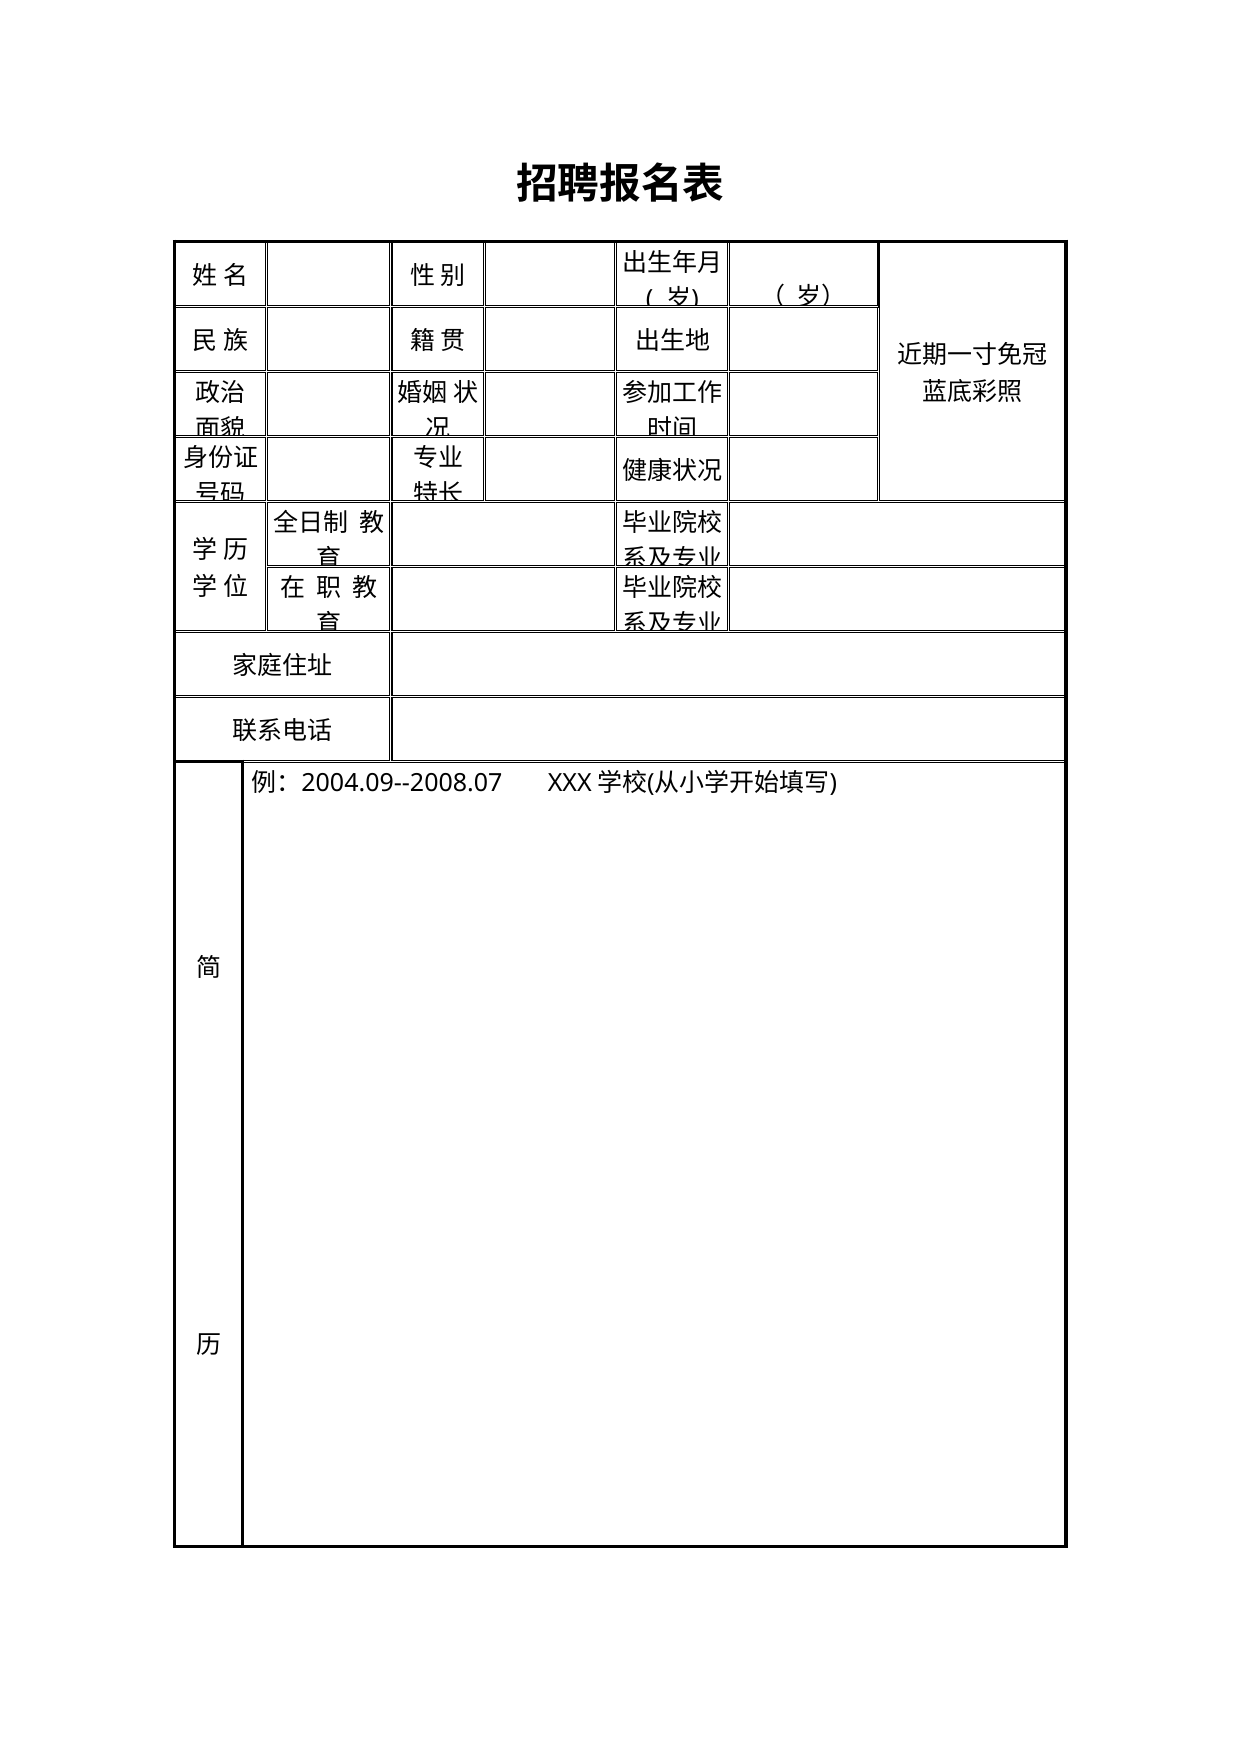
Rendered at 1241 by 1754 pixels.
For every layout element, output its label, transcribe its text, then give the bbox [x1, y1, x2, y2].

table_cell 健康状况 [617, 438, 727, 499]
table_cell 在 职 教 育 [268, 568, 389, 629]
table_cell 联系电话 [176, 698, 389, 759]
table_cell 民 族 [176, 308, 265, 369]
table_cell [730, 438, 877, 499]
table_cell 毕业院校系及专业 [617, 568, 727, 629]
text 招聘报名表 [148, 150, 1092, 210]
table_cell 出生地 [617, 308, 727, 369]
table_cell [730, 308, 877, 369]
table_header 出生年月 ( 岁) [617, 243, 727, 304]
table_header （ 岁） [730, 243, 877, 304]
table_cell 全日制 教 育 [268, 503, 389, 564]
table_header 近期一寸免冠 蓝底彩照 [880, 243, 1064, 499]
table_header [486, 243, 614, 304]
table_cell 学 历 学 位 [176, 503, 265, 629]
table_cell 简 历 [176, 763, 241, 1545]
table_header [268, 243, 389, 304]
table_cell 身份证号码 [176, 438, 265, 499]
table_cell [730, 568, 1064, 629]
table_cell [486, 438, 614, 499]
table_cell [393, 633, 1064, 694]
table_header 姓 名 [176, 243, 265, 304]
table_cell 毕业院校系及专业 [617, 503, 727, 564]
table_cell [730, 503, 1064, 564]
table_cell [730, 373, 877, 434]
table_cell [393, 503, 614, 564]
table_cell [268, 438, 389, 499]
table_cell [268, 308, 389, 369]
table_cell 籍 贯 [393, 308, 483, 369]
table_cell 婚姻 状况 [393, 373, 483, 434]
table_cell 家庭住址 [176, 633, 389, 694]
table_cell [393, 698, 1064, 759]
table_cell [393, 568, 614, 629]
table_cell [486, 308, 614, 369]
table_cell 参加工作时间 [617, 373, 727, 434]
table_header 性 别 [393, 243, 483, 304]
table_cell [486, 373, 614, 434]
table_cell 政治 面貌 [176, 373, 265, 434]
table_cell [268, 373, 389, 434]
table_cell 例：2004.09--2008.07 XXX学校(从小学开始填写) [244, 763, 1064, 1545]
table_cell 专业 特长 [393, 438, 483, 499]
